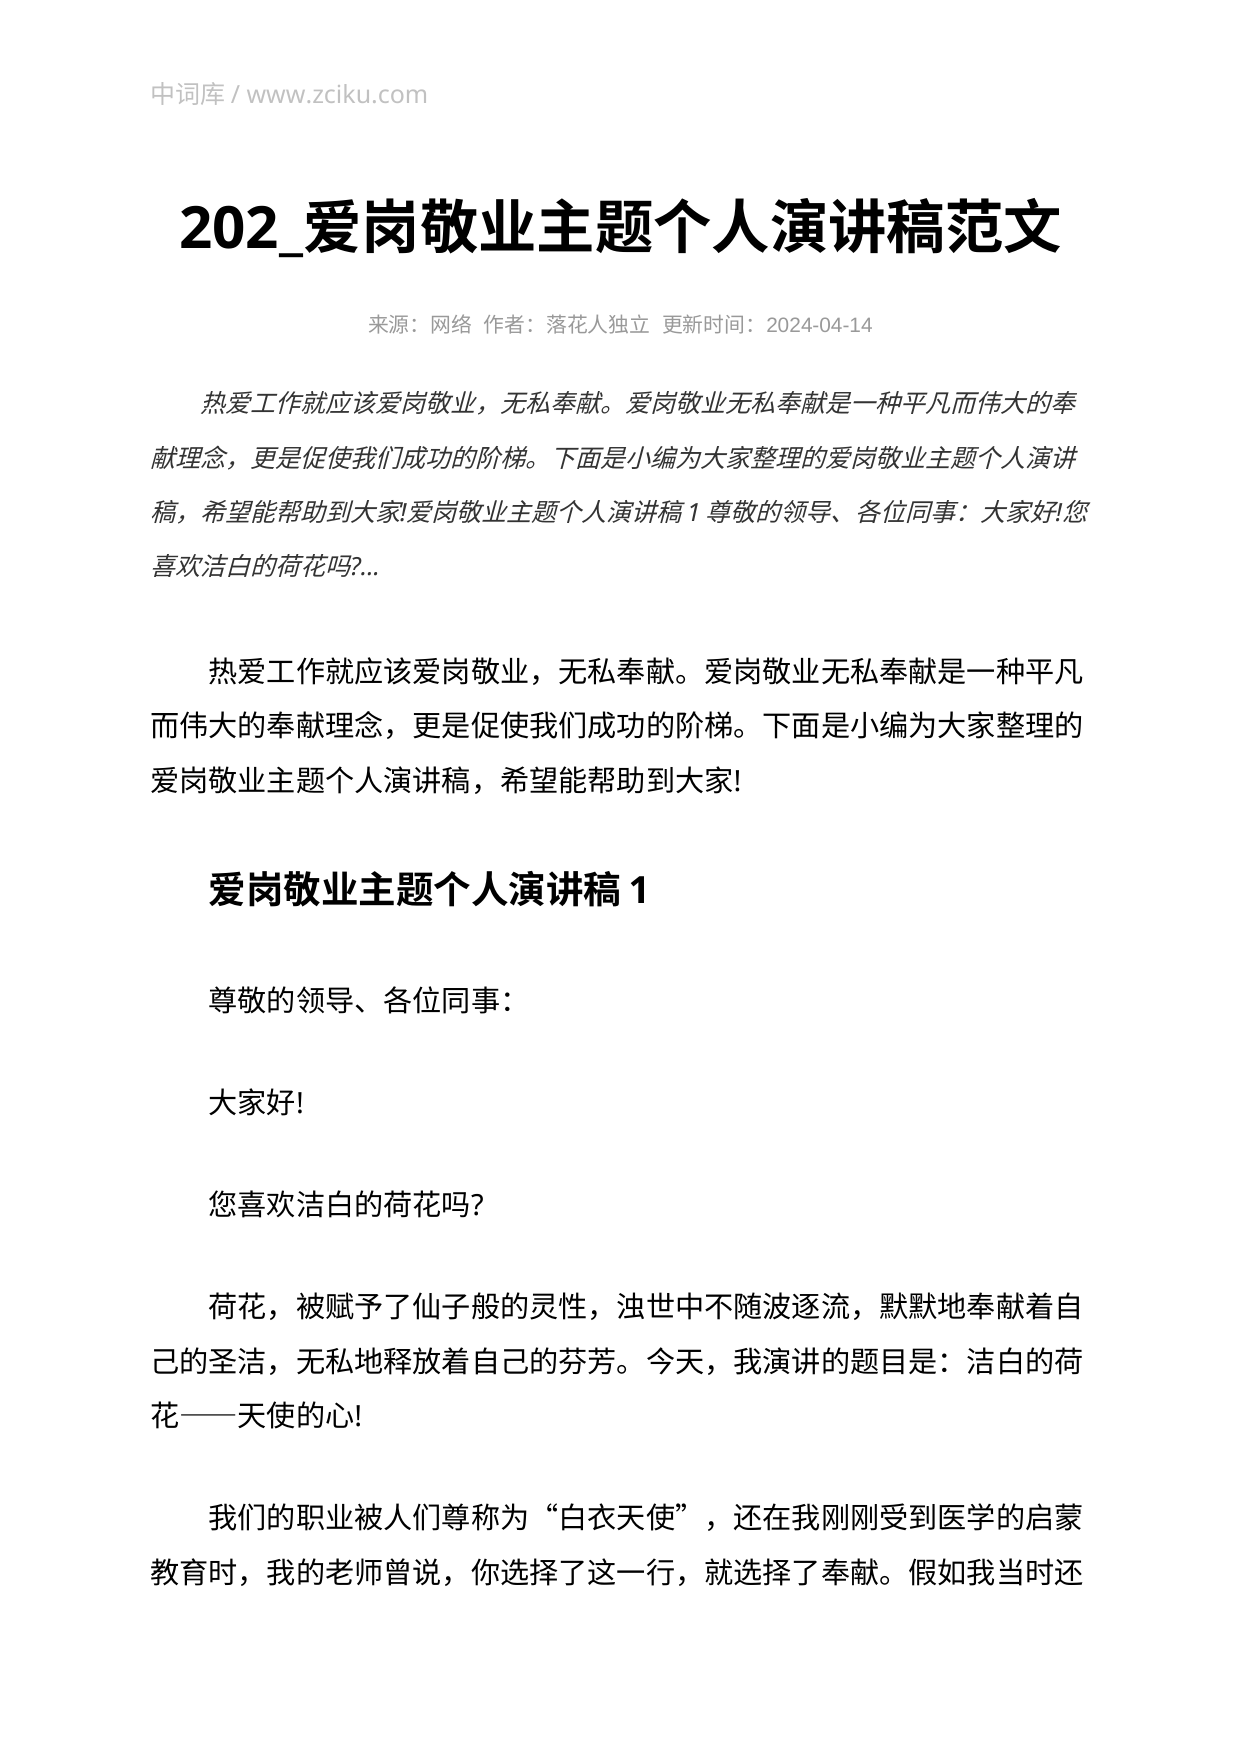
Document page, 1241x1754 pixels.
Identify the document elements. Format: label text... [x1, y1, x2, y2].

text 荷花，被赋予了仙子般的灵性，浊世中不随波逐流，默默地奉献着自己的圣洁，无私地释放着自己的芬芳。今天，我演讲的题目是：洁白的荷花——天使的心! [150, 1283, 1090, 1435]
text 大家好! [150, 1079, 1090, 1122]
subtitle 202_爱岗敬业主题个人演讲稿范文 [150, 181, 1090, 266]
text 您喜欢洁白的荷花吗? [150, 1181, 1090, 1224]
text 热爱工作就应该爱岗敬业，无私奉献。爱岗敬业无私奉献是一种平凡而伟大的奉献理念，更是促使我们成功的阶梯。下面是小编为大家整理的爱岗敬业主题个人演讲稿，希望能帮助到大家! [150, 648, 1090, 800]
text 爱岗敬业主题个人演讲稿1 [150, 860, 1090, 914]
text 尊敬的领导、各位同事： [150, 977, 1090, 1020]
text 来源：网络 作者：落花人独立 更新时间：2024-04-14 [150, 313, 1090, 337]
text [150, 1495, 1090, 1592]
text 热爱工作就应该爱岗敬业，无私奉献。爱岗敬业无私奉献是一种平凡而伟大的奉献理念，更是促使我们成功的阶梯。下面是小编为大家整理的爱岗敬业主题个人演讲稿，希望能帮助到大家!爱岗敬业主题个人演讲稿1尊敬的领导、各位同事：大家好!您喜欢洁白的荷花吗?... [150, 384, 1090, 583]
